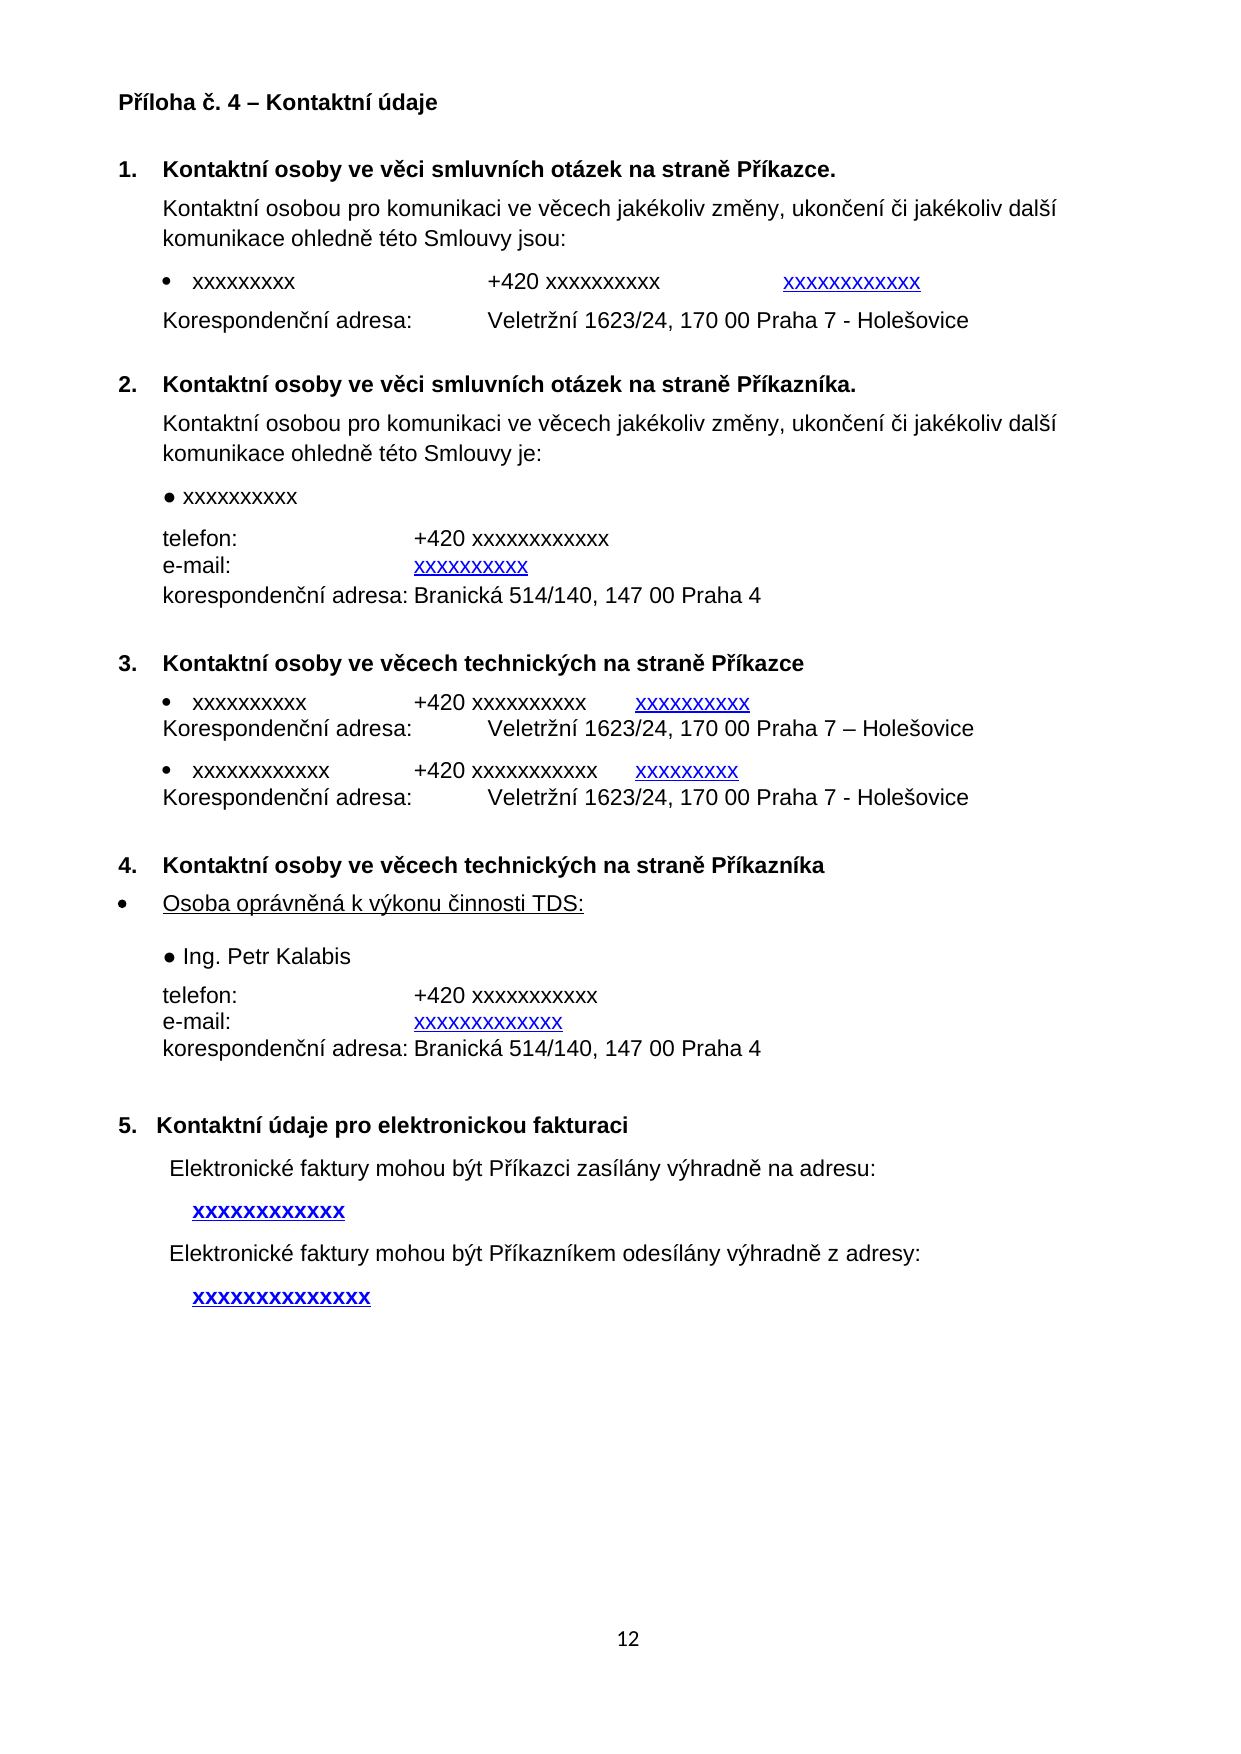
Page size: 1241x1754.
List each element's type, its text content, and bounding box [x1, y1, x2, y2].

text xxxxxxxxxxxxxx [118, 1283, 1137, 1309]
list ● Ing. Petr Kalabis [162, 943, 1137, 969]
list Korespondenční adresa: Veletržní 1623/24, 170 00 Praha 7 - Holešovice [162, 784, 1137, 810]
text Elektronické faktury mohou být Příkazci zasílány výhradně na adresu: [118, 1155, 1137, 1181]
list xxxxxxxxx +420 xxxxxxxxxx xxxxxxxxxxxx [162, 268, 1137, 294]
list Korespondenční adresa: Veletržní 1623/24, 170 00 Praha 7 – Holešovice [162, 715, 1137, 741]
list telefon: +420 xxxxxxxxxxx [162, 982, 1137, 1008]
list telefon: +420 xxxxxxxxxxxx [162, 525, 1137, 552]
list e-mail: xxxxxxxxxxxxx [162, 1008, 1137, 1035]
list Příloha č. 4 – Kontaktní údaje [118, 89, 1137, 115]
list Kontaktní osoby ve věcech technických na straně Příkazce [118, 649, 1137, 676]
list korespondenční adresa: Branická 514/140, 147 00 Praha 4 [162, 1035, 1137, 1061]
text Elektronické faktury mohou být Příkazníkem odesílány výhradně z adresy: [118, 1240, 1137, 1267]
list e-mail: xxxxxxxxxx [162, 552, 1137, 578]
list xxxxxxxxxx +420 xxxxxxxxxx xxxxxxxxxx [162, 688, 1137, 715]
list Kontaktní osoby ve věci smluvních otázek na straně Příkazce. [118, 156, 1137, 183]
text 5. Kontaktní údaje pro elektronickou fakturaci [118, 1112, 1137, 1138]
list ● xxxxxxxxxx [162, 483, 1137, 509]
list Kontaktní osobou pro komunikaci ve věcech jakékoliv změny, ukončení či jakékoliv další komunikace ohledně této Smlouvy jsou: [162, 195, 1137, 252]
text xxxxxxxxxxxx [118, 1197, 1137, 1224]
list Kontaktní osoby ve věcech technických na straně Příkazníka [118, 852, 1137, 878]
list xxxxxxxxxxxx +420 xxxxxxxxxxx xxxxxxxxx [162, 757, 1137, 784]
list Kontaktní osobou pro komunikaci ve věcech jakékoliv změny, ukončení či jakékoliv další komunikace ohledně této Smlouvy je: [162, 410, 1137, 466]
list Kontaktní osoby ve věci smluvních otázek na straně Příkazníka. [118, 371, 1137, 397]
list korespondenční adresa: Branická 514/140, 147 00 Praha 4 [162, 582, 1137, 608]
list Korespondenční adresa: Veletržní 1623/24, 170 00 Praha 7 - Holešovice [162, 307, 1137, 333]
list Osoba oprávněná k výkonu činnosti TDS: [118, 890, 1137, 917]
